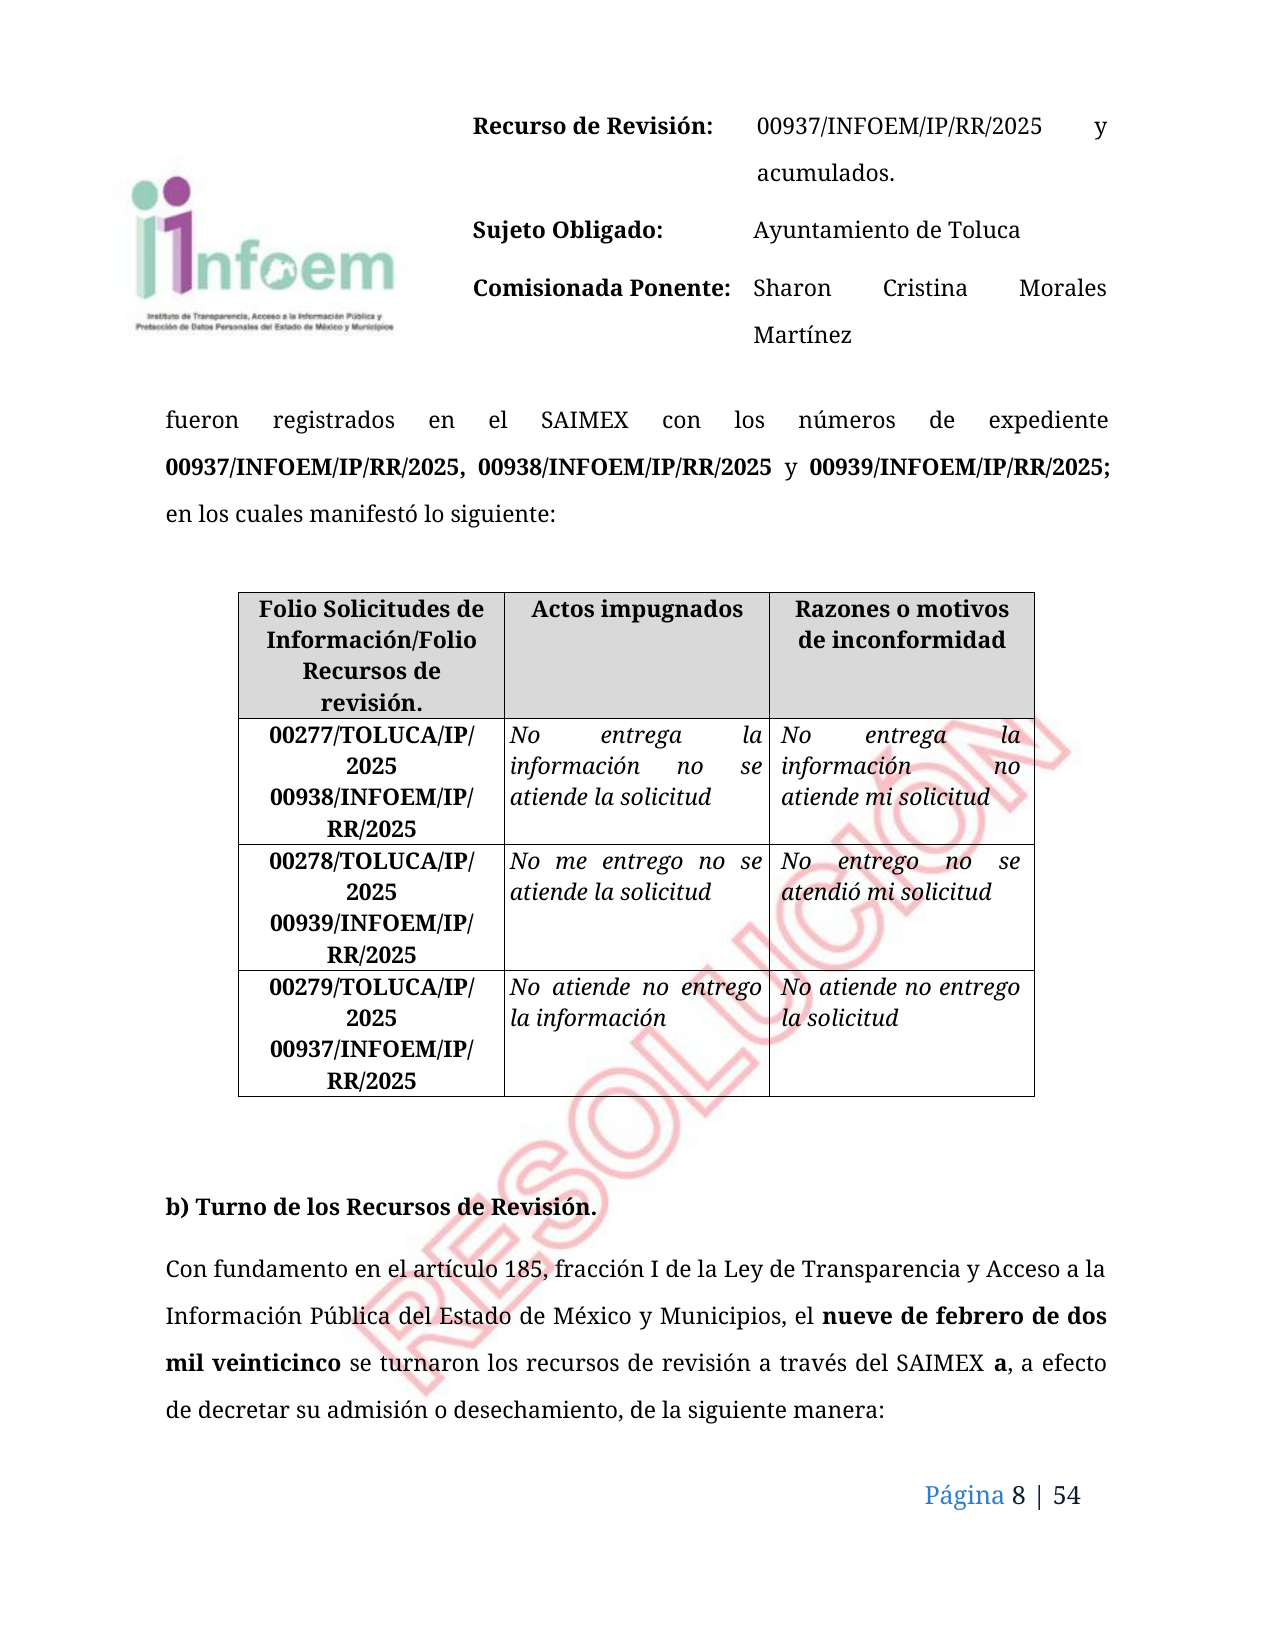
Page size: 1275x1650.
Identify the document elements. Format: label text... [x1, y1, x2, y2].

text Con fundamento en el artículo 185, fracción I de la Ley de Transparencia y Acceso a la Información Pública del Estado de México y Municipios, el nueve de febrero de dos mil veinticinco se turnaron los recursos de revisión a través del SAIMEX a, a efecto de decretar su admisión o desechamiento, de la siguiente manera: [165, 1253, 1107, 1425]
table_cell No entrega la información no atiende mi solicitud [770, 719, 1034, 844]
table_cell No entrega la información no se atiende la solicitud [505, 719, 769, 844]
table_header Folio Solicitudes de Información/Folio Recursos de revisión. [239, 593, 504, 718]
table_header Actos impugnados [505, 593, 769, 718]
picture [2, 111, 1275, 1650]
table_cell 00277/TOLUCA/IP/2025 00938/INFOEM/IP/RR/2025 [239, 719, 504, 844]
table_cell 00279/TOLUCA/IP/2025 00937/INFOEM/IP/RR/2025 [239, 971, 504, 1096]
table_cell No atiende no entrego la información [505, 971, 769, 1096]
table_cell No entrego no se atendió mi solicitud [770, 845, 1034, 970]
subtitle b) Turno de los Recursos de Revisión. [165, 1191, 1107, 1222]
table_header Razones o motivos de inconformidad [770, 593, 1034, 718]
table_cell No me entrego no se atiende la solicitud [505, 845, 769, 970]
table_cell 00278/TOLUCA/IP/2025 00939/INFOEM/IP/RR/2025 [239, 845, 504, 970]
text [165, 404, 1110, 529]
table_cell No atiende no entrego la solicitud [770, 971, 1034, 1096]
